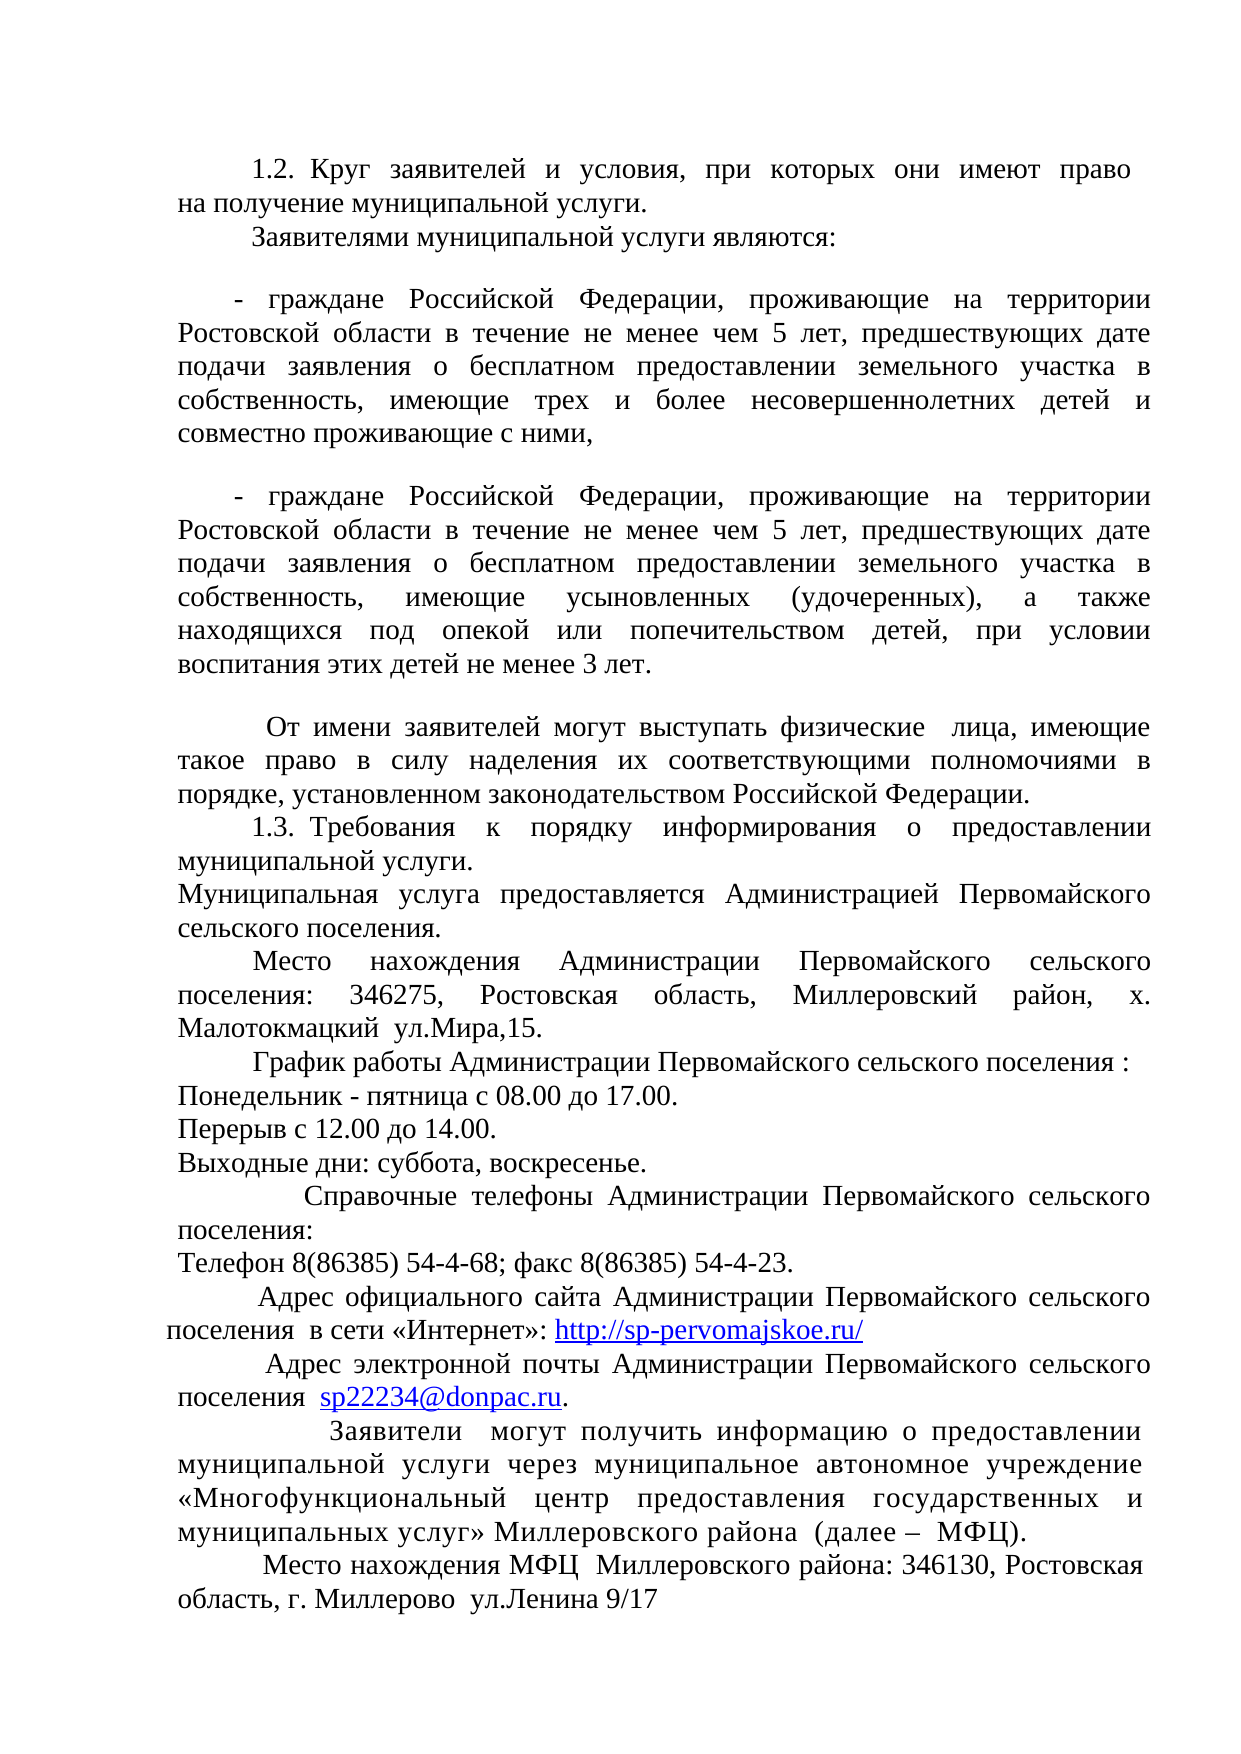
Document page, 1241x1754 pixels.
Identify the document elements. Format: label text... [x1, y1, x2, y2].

text Заявители могут получить информацию о предоставлении муниципальной услуги через муниципальное автономное учреждение «Многофункциональный центр предоставления государственных и муниципальных услуг» Миллеровского района (далее – МФЦ). [177, 1413, 1144, 1547]
text Место нахождения МФЦ Миллеровского района: 346130, Ростовская область, г. Миллерово ул.Ленина 9/17 [177, 1547, 1144, 1614]
text 1.2. Круг заявителей и условия, при которых они имеют право на получение муниципальной услуги. [177, 152, 1152, 219]
text График работы Администрации Первомайского сельского поселения : [177, 1044, 1152, 1078]
text - граждане Российской Федерации, проживающие на территории Ростовской области в течение не менее чем 5 лет, предшествующих дате подачи заявления о бесплатном предоставлении земельного участка в собственность, имеющие трех и более несовершеннолетних детей и совместно проживающие с ними, [177, 281, 1152, 449]
text - граждане Российской Федерации, проживающие на территории Ростовской области в течение не менее чем 5 лет, предшествующих дате подачи заявления о бесплатном предоставлении земельного участка в собственность, имеющие усыновленных (удочеренных), а также находящихся под опекой или попечительством детей, при условии воспитания этих детей не менее 3 лет. [177, 478, 1152, 679]
text Муниципальная услуга предоставляется Администрацией Первомайского сельского поселения. [177, 876, 1152, 943]
text Заявителями муниципальной услуги являются: [177, 219, 1152, 252]
text Телефон 8(86385) 54-4-68; факс 8(86385) 54-4-23. [177, 1245, 1152, 1279]
text Понедельник - пятница с 08.00 до 17.00. [177, 1078, 1152, 1111]
text От имени заявителей могут выступать физические лица, имеющие такое право в силу наделения их соответствующими полномочиями в порядке, установленном законодательством Российской Федерации. [177, 709, 1152, 809]
title Адрес официального сайта Администрации Первомайского сельского поселения в сети «Интернет»: http://sp-pervomajskoe.ru/ [166, 1279, 1152, 1346]
text Адрес электронной почты Администрации Первомайского сельского поселения . [177, 1346, 1152, 1413]
text Выходные дни: суббота, воскресенье. [177, 1145, 1152, 1178]
text Перерыв с 12.00 до 14.00. [177, 1111, 1152, 1145]
text Справочные телефоны Администрации Первомайского сельского поселения: [177, 1178, 1152, 1245]
text Место нахождения Администрации Первомайского сельского поселения: 346275, Ростовская область, Миллеровский район, х. Малотокмацкий ул.Мира,15. [177, 943, 1152, 1044]
text 1.3. Требования к порядку информирования о предоставлении муниципальной услуги. [177, 809, 1152, 876]
